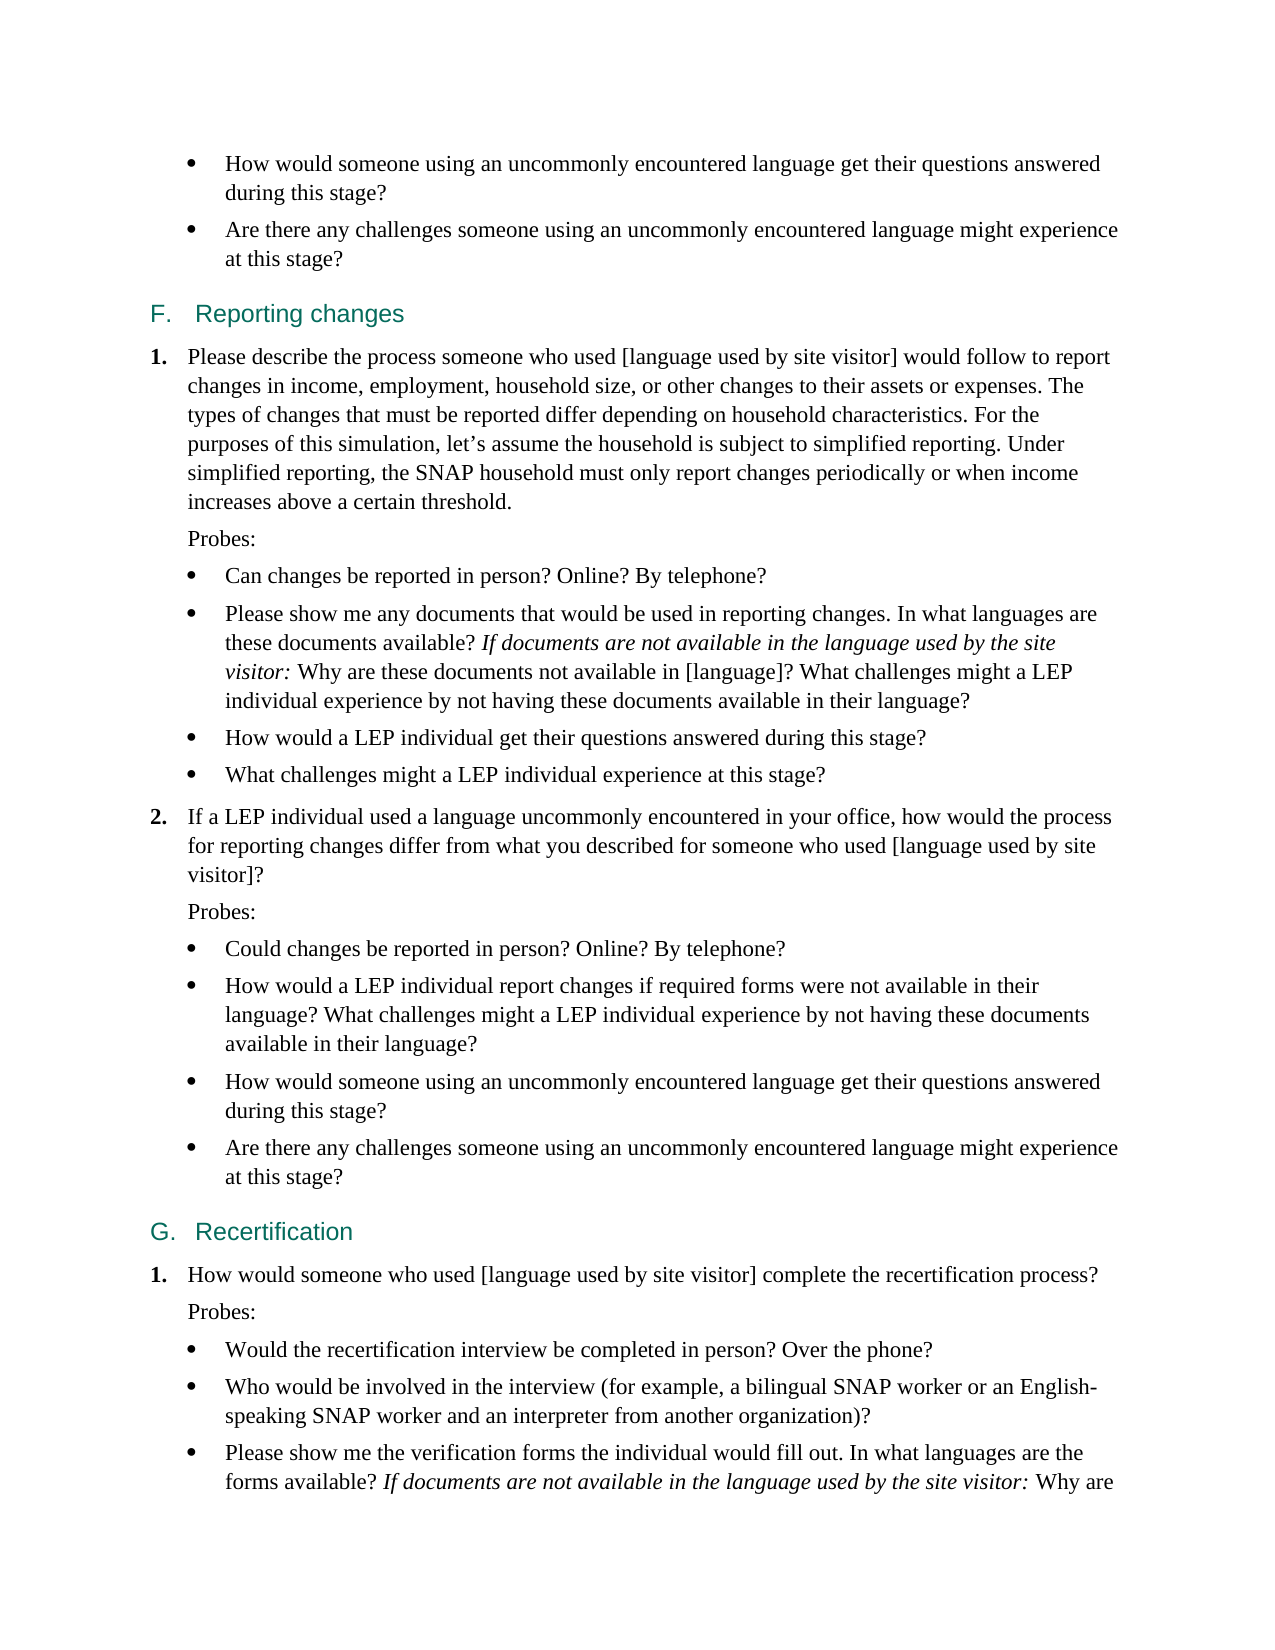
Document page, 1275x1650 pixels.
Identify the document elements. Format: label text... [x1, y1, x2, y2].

text Probes: [187, 898, 1125, 924]
text F. Reporting changes [150, 299, 1125, 328]
list How would a LEP individual get their questions answered during this stage? [187, 724, 1125, 750]
text G. Recertification [150, 1217, 1125, 1246]
text Probes: [187, 525, 1125, 552]
list Who would be involved in the interview (for example, a bilingual SNAP worker or an English-speaking SNAP worker and an interpreter from another organization)? [187, 1373, 1125, 1428]
list What challenges might a LEP individual experience at this stage? [187, 761, 1125, 788]
list How would someone who used [language used by site visitor] complete the recertification process? [150, 1261, 1125, 1287]
list Would the recertification interview be completed in person? Over the phone? [187, 1336, 1125, 1362]
list Are there any challenges someone using an uncommonly encountered language might experience at this stage? [187, 216, 1125, 272]
list Please show me any documents that would be used in reporting changes. In what languages are these documents available? If documents are not available in the language used by the site visitor: Why are these documents not available in [language]? What challenges might a LEP individual experience by not having these documents available in their language? [187, 600, 1125, 713]
list Are there any challenges someone using an uncommonly encountered language might experience at this stage? [187, 1134, 1125, 1189]
list How would someone using an uncommonly encountered language get their questions answered during this stage? [187, 1068, 1125, 1123]
list Please describe the process someone who used [language used by site visitor] would follow to report changes in income, employment, household size, or other changes to their assets or expenses. The types of changes that must be reported differ depending on household characteristics. For the purposes of this simulation, let’s assume the household is subject to simplified reporting. Under simplified reporting, the SNAP household must only report changes periodically or when income increases above a certain threshold. [150, 343, 1125, 514]
list How would someone using an uncommonly encountered language get their questions answered during this stage? [187, 150, 1125, 205]
list Could changes be reported in person? Online? By telephone? [187, 935, 1125, 962]
list Can changes be reported in person? Online? By telephone? [187, 563, 1125, 589]
text Probes: [187, 1298, 1125, 1325]
list How would a LEP individual report changes if required forms were not available in their language? What challenges might a LEP individual experience by not having these documents available in their language? [187, 973, 1125, 1057]
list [187, 1439, 1125, 1494]
list If a LEP individual used a language uncommonly encountered in your office, how would the process for reporting changes differ from what you described for someone who used [language used by site visitor]? [150, 803, 1125, 887]
